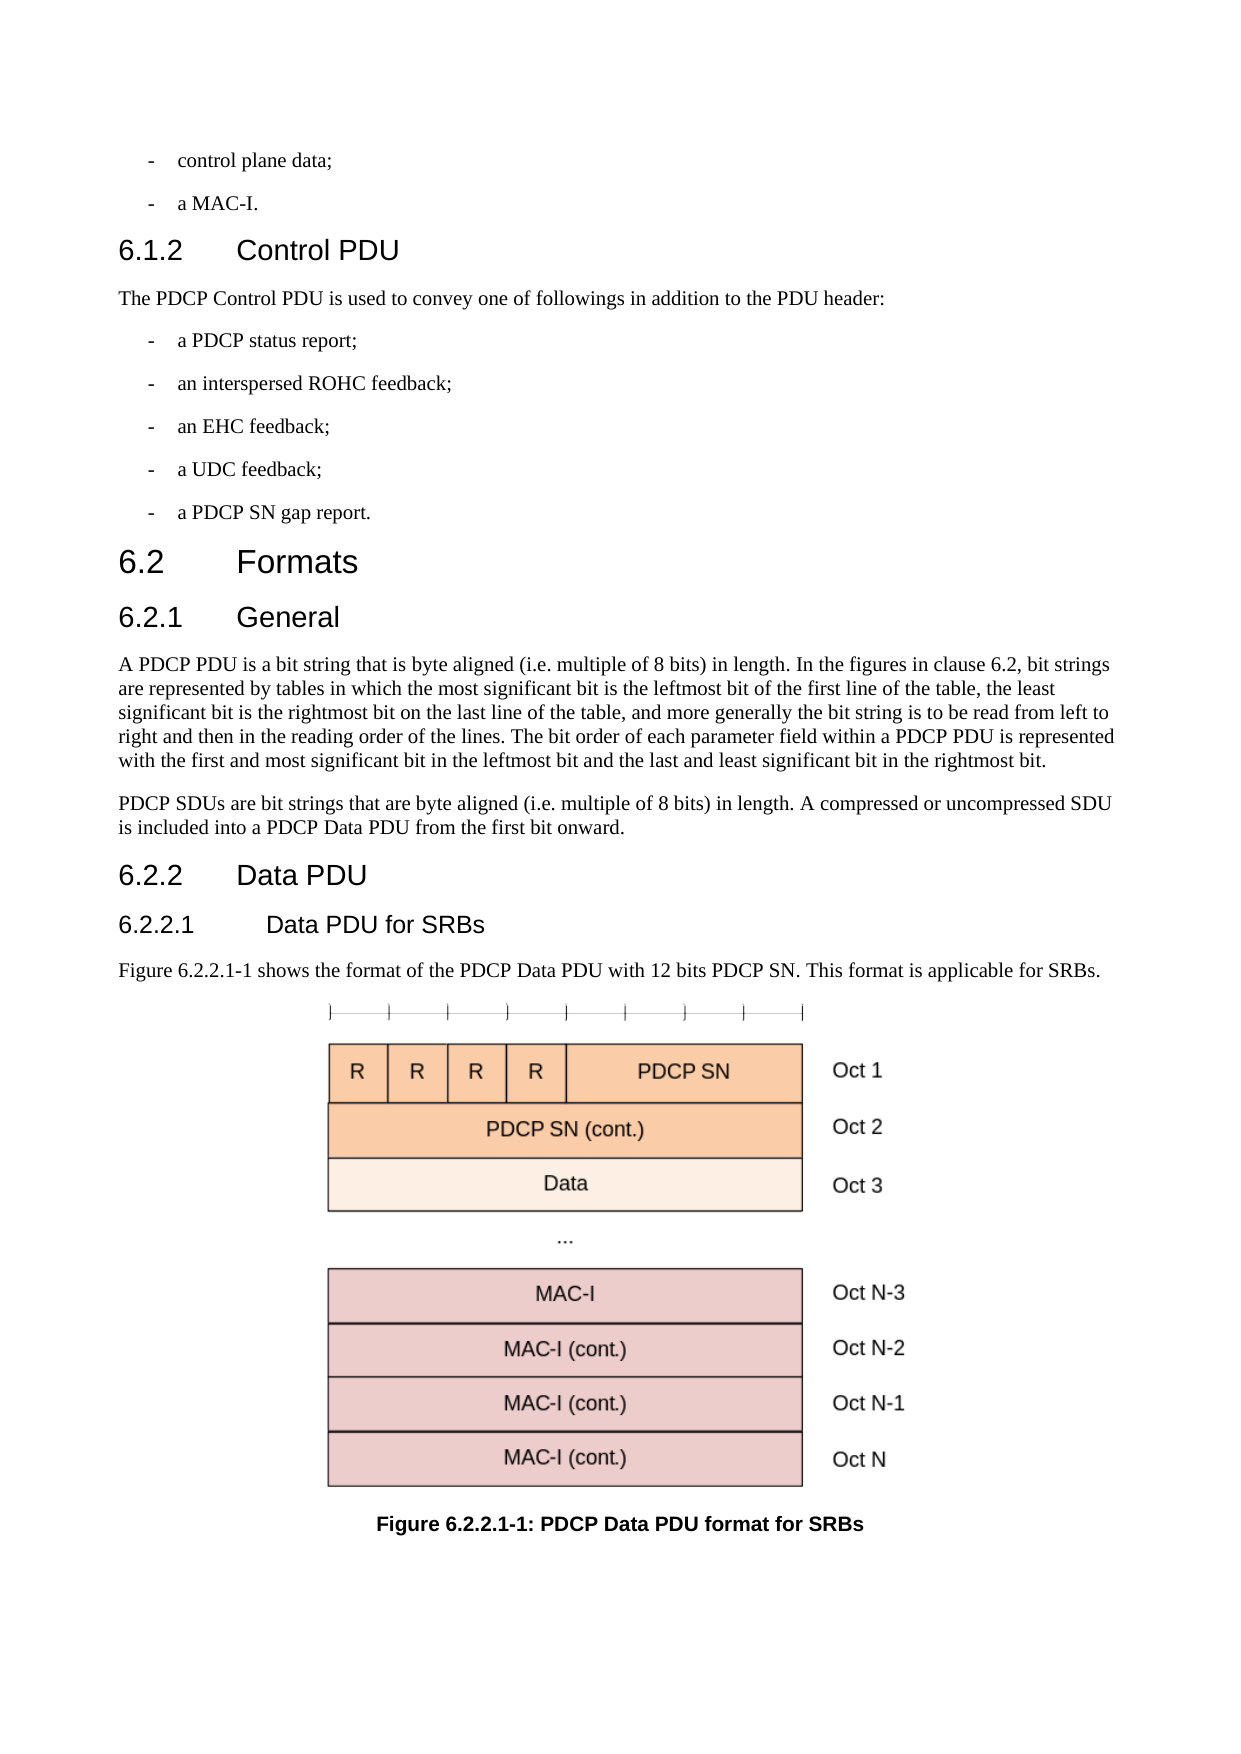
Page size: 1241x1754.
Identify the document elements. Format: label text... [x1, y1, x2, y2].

text - a MAC-I. [148, 191, 1122, 214]
subtitle 6.2.2.1 Data PDU for SRBs [118, 910, 1122, 939]
text PDCP SDUs are bit strings that are byte aligned (i.e. multiple of 8 bits) in length. A compressed or uncompressed SDU is included into a PDCP Data PDU from the first bit onward. [118, 791, 1122, 839]
text - control plane data; [148, 148, 1122, 172]
text - a PDCP status report; [148, 328, 1122, 352]
subtitle 6.2.2 Data PDU [118, 858, 1122, 891]
subtitle 6.1.2 Control PDU [118, 233, 1122, 267]
subtitle 6.2 Formats [118, 542, 1122, 581]
text Figure 6.2.2.1-1: PDCP Data PDU format for SRBs [118, 1512, 1122, 1536]
text - a PDCP SN gap report. [148, 500, 1122, 524]
text A PDCP PDU is a bit string that is byte aligned (i.e. multiple of 8 bits) in length. In the figures in clause 6.2, bit strings are represented by tables in which the most significant bit is the leftmost bit of the first line of the table, the least significant bit is the rightmost bit on the last line of the table, and more generally the bit string is to be read from left to right and then in the reading order of the lines. The bit order of each parameter field within a PDCP PDU is represented with the first and most significant bit in the leftmost bit and the last and least significant bit in the rightmost bit. [118, 652, 1122, 772]
text The PDCP Control PDU is used to convey one of followings in addition to the PDU header: [118, 286, 1122, 310]
text Figure 6.2.2.1-1 shows the format of the PDCP Data PDU with 12 bits PDCP SN. This format is applicable for SRBs. [118, 958, 1122, 982]
text - an interspersed ROHC feedback; [148, 371, 1122, 395]
text - a UDC feedback; [148, 457, 1122, 481]
text - an EHC feedback; [148, 414, 1122, 438]
subtitle 6.2.1 General [118, 600, 1122, 633]
